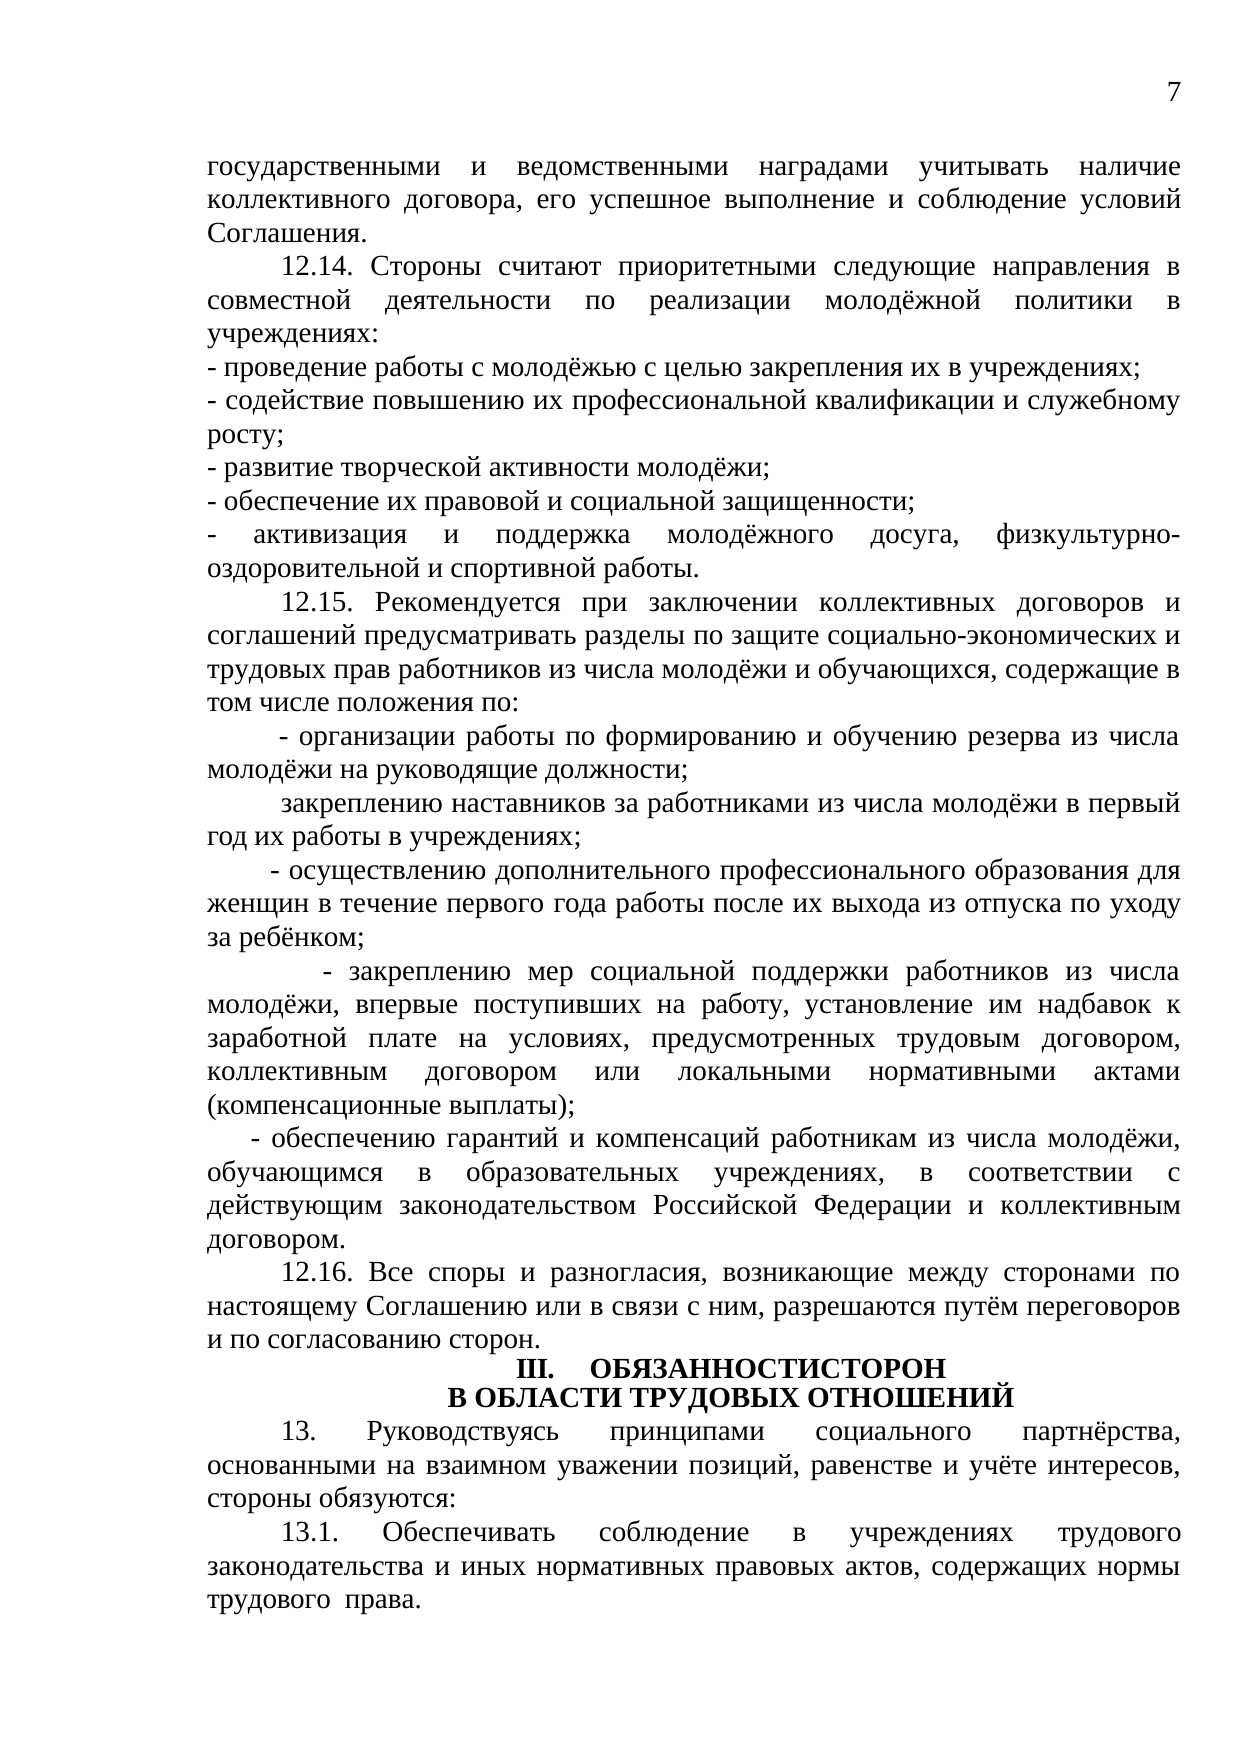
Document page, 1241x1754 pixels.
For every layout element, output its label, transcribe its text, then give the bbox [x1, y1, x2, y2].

text - закреплению мер социальной поддержки работников из числа молодёжи, впервые поступивших на работу, установление им надбавок к заработной плате на условиях, предусмотренных трудовым договором, коллективным договором или локальными нормативными актами (компенсационные выплаты); [207, 953, 1181, 1120]
text - осуществлению дополнительного профессионального образования для женщин в течение первого года работы после их выхода из отпуска по уходу за ребёнком; [207, 852, 1181, 953]
text - содействие повышению их профессиональной квалификации и служебному росту; [207, 382, 1181, 449]
text В ОБЛАСТИ ТРУДОВЫХ ОТНОШЕНИЙ [207, 1384, 1181, 1413]
text - обеспечение их правовой и социальной защищенности; [207, 483, 1181, 517]
text 13.1. Обеспечивать соблюдение в учреждениях трудового законодательства и иных нормативных правовых актов, содержащих нормы трудового права. [207, 1514, 1181, 1615]
text 12.15. Рекомендуется при заключении коллективных договоров и соглашений предусматривать разделы по защите социально-экономических и трудовых прав работников из числа молодёжи и обучающихся, содержащие в том числе положения по: [207, 584, 1181, 718]
text 13. Руководствуясь принципами социального партнёрства, основанными на взаимном уважении позиций, равенстве и учёте интересов, стороны обязуются: [207, 1413, 1181, 1514]
text закреплению наставников за работниками из числа молодёжи в первый год их работы в учреждениях; [207, 785, 1181, 852]
text 12.14. Стороны считают приоритетными следующие направления в совместной деятельности по реализации молодёжной политики в учреждениях: [207, 248, 1181, 349]
text - организации работы по формированию и обучению резерва из числа молодёжи на руководящие должности; [207, 718, 1181, 785]
text 12.16. Все споры и разногласия, возникающие между сторонами по настоящему Соглашению или в связи с ним, разрешаются путём переговоров и по согласованию сторон. [207, 1254, 1181, 1355]
text - активизация и поддержка молодёжного досуга, физкультурно-оздоровительной и спортивной работы. [207, 517, 1181, 584]
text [207, 148, 1181, 248]
subtitle ОБЯЗАННОСТИСТОРОН [207, 1355, 1181, 1384]
text - обеспечению гарантий и компенсаций работникам из числа молодёжи, обучающимся в образовательных учреждениях, в соответствии с действующим законодательством Российской Федерации и коллективным договором. [207, 1120, 1181, 1254]
text - развитие творческой активности молодёжи; [207, 449, 1181, 483]
text - проведение работы с молодёжью с целью закрепления их в учреждениях; [207, 349, 1181, 382]
